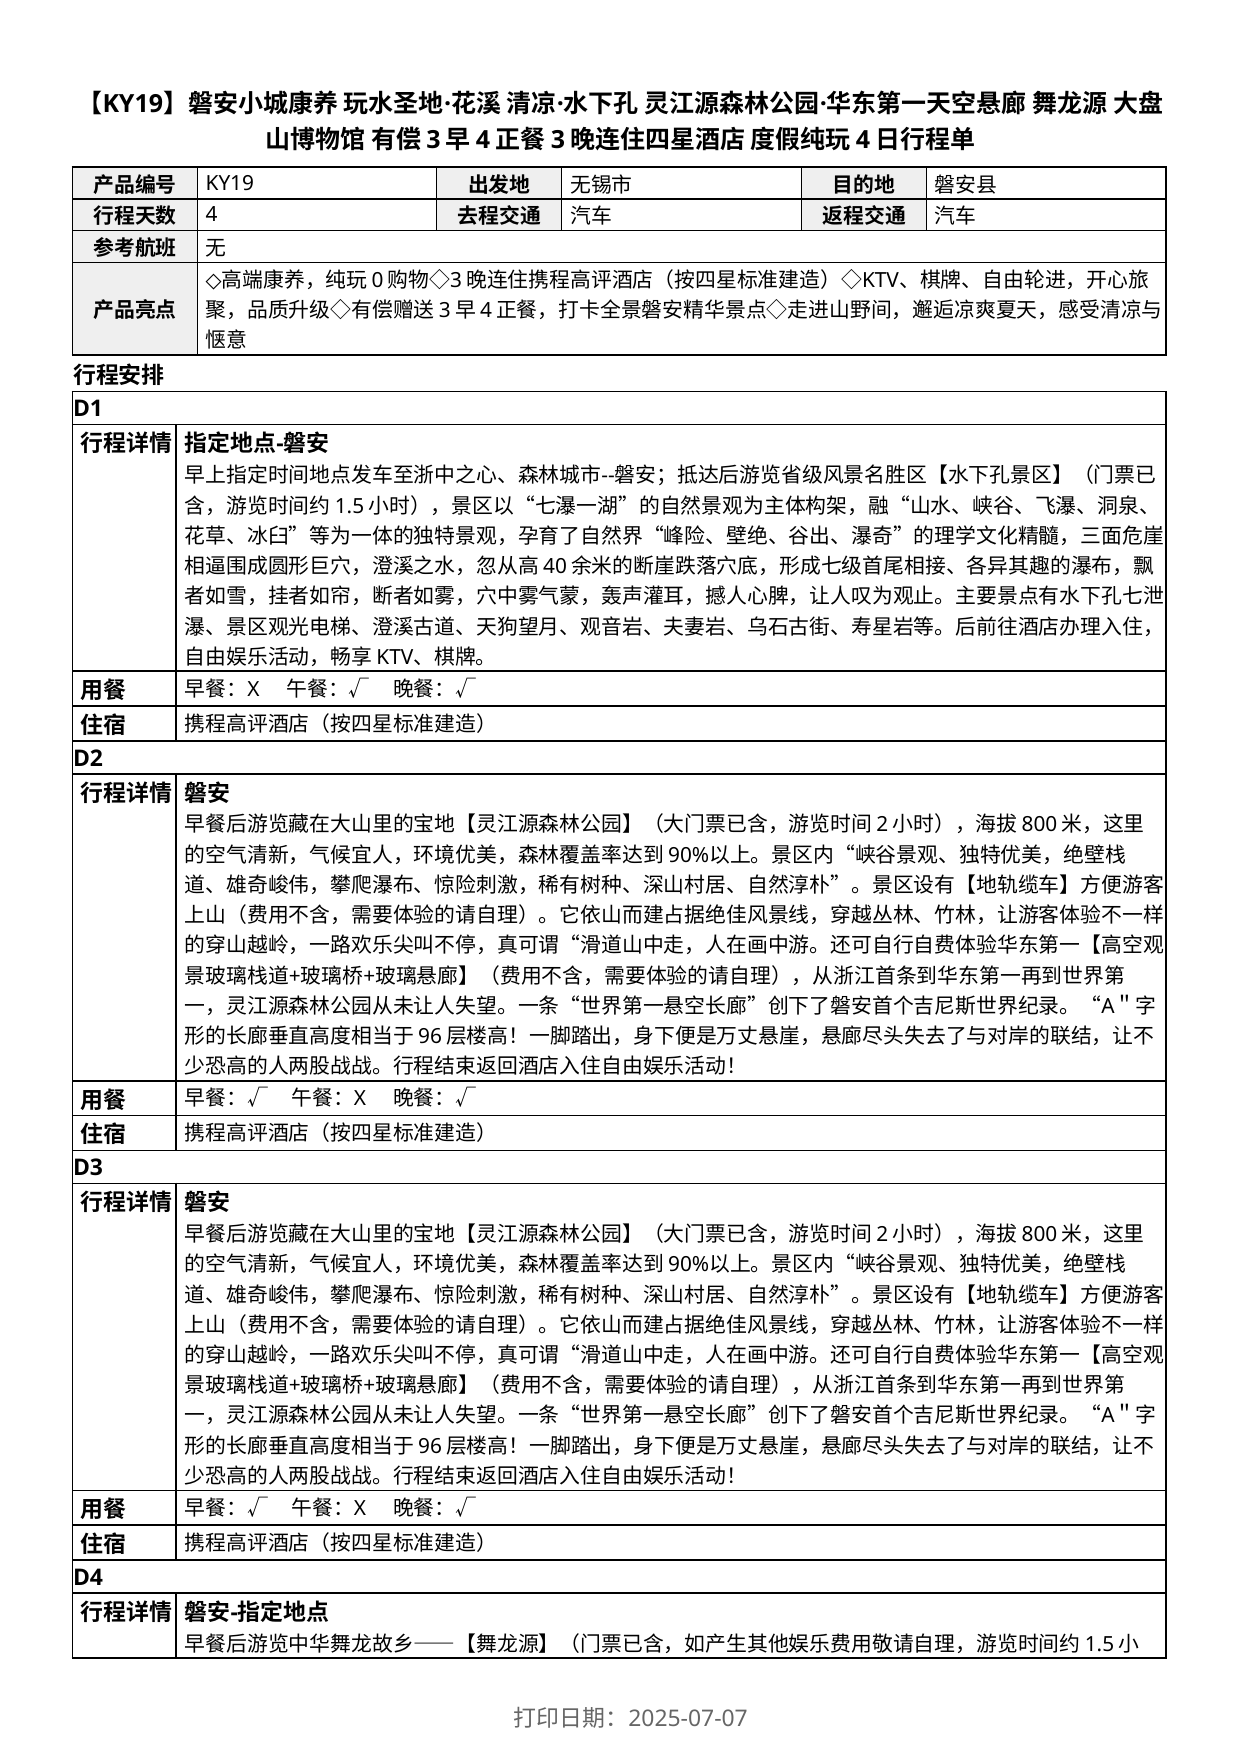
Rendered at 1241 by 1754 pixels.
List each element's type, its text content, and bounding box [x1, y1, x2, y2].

table_cell 住宿 [73, 1116, 175, 1149]
table_cell 住宿 [73, 1526, 175, 1559]
table_header 产品编号 [73, 168, 197, 198]
table_header D1 [73, 392, 1165, 424]
table_cell 4 [198, 200, 436, 230]
table_cell 携程高评酒店（按四星标准建造） [177, 1526, 1165, 1559]
table_cell 携程高评酒店（按四星标准建造） [177, 707, 1165, 740]
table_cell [177, 1594, 1165, 1657]
table_cell 行程天数 [73, 200, 197, 230]
table_cell 行程详情 [73, 775, 175, 1080]
table_cell 磐安 早餐后游览藏在大山里的宝地【灵江源森林公园】（大门票已含，游览时间2小时），海拔800米，这里的空气清新，气候宜人，环境优美，森林覆盖率达到90%以上。景区内“峡谷景观、独特优美，绝壁栈道、雄奇峻伟，攀爬瀑布、惊险刺激，稀有树种、深山村居、自然淳朴”。景区设有【地轨缆车】方便游客上山（费用不含，需要体验的请自理）。它依山而建占据绝佳风景线，穿越丛林、竹林，让游客体验不一样的穿山越岭，一路欢乐尖叫不停，真可谓“滑道山中走，人在画中游。还可自行自费体验华东第一【高空观景玻璃栈道+玻璃桥+玻璃悬廊】（费用不含，需要体验的请自理），从浙江首条到华东第一再到世界第一，灵江源森林公园从未让人失望。一条“世界第一悬空长廊”创下了磐安首个吉尼斯世界纪录。“A＂字形的长廊垂直高度相当于96层楼高！一脚踏出，身下便是万丈悬崖，悬廊尽头失去了与对岸的联结，让不少恐高的人两股战战。行程结束返回酒店入住自由娱乐活动！ [177, 775, 1165, 1080]
table_cell 汽车 [562, 200, 801, 230]
table_cell 磐安 早餐后游览藏在大山里的宝地【灵江源森林公园】（大门票已含，游览时间2小时），海拔800米，这里的空气清新，气候宜人，环境优美，森林覆盖率达到90%以上。景区内“峡谷景观、独特优美，绝壁栈道、雄奇峻伟，攀爬瀑布、惊险刺激，稀有树种、深山村居、自然淳朴”。景区设有【地轨缆车】方便游客上山（费用不含，需要体验的请自理）。它依山而建占据绝佳风景线，穿越丛林、竹林，让游客体验不一样的穿山越岭，一路欢乐尖叫不停，真可谓“滑道山中走，人在画中游。还可自行自费体验华东第一【高空观景玻璃栈道+玻璃桥+玻璃悬廊】（费用不含，需要体验的请自理），从浙江首条到华东第一再到世界第一，灵江源森林公园从未让人失望。一条“世界第一悬空长廊”创下了磐安首个吉尼斯世界纪录。“A＂字形的长廊垂直高度相当于96层楼高！一脚踏出，身下便是万丈悬崖，悬廊尽头失去了与对岸的联结，让不少恐高的人两股战战。行程结束返回酒店入住自由娱乐活动！ [177, 1184, 1165, 1489]
table_header 无锡市 [562, 168, 801, 198]
table_cell D2 [73, 742, 1165, 773]
table_cell 参考航班 [73, 231, 197, 262]
table_cell D4 [73, 1561, 1165, 1592]
table_cell 住宿 [73, 707, 175, 740]
table_header KY19 [198, 168, 436, 198]
table_cell 产品亮点 [73, 263, 197, 354]
table_cell ◇高端康养，纯玩0购物 [198, 263, 1165, 354]
table_header 磐安县 [927, 168, 1165, 198]
table_cell 行程详情 [73, 1184, 175, 1489]
table_header 出发地 [437, 168, 561, 198]
table_cell 返程交通 [802, 200, 926, 230]
table_cell 去程交通 [437, 200, 561, 230]
text 行程安排 [73, 357, 1167, 390]
table_cell 用餐 [73, 672, 175, 705]
text 【KY19】磐安小城康养 玩水圣地·花溪 清凉·水下孔 灵江源森林公园·华东第一天空悬廊 舞龙源 大盘山博物馆 有偿3早4正餐 3晚连住四星酒店 度假纯玩4日行程单 [73, 83, 1167, 156]
table_cell D3 [73, 1151, 1165, 1182]
table_cell 携程高评酒店（按四星标准建造） [177, 1116, 1165, 1149]
table_cell 早餐：√ 午餐：X 晚餐：√ [177, 1491, 1165, 1524]
table_cell 无 [198, 231, 1165, 262]
table_cell 行程详情 [73, 425, 175, 670]
table_cell 行程详情 [73, 1594, 175, 1657]
table_cell 指定地点-磐安 早上指定时间地点发车至浙中之心、森林城市--磐安； [177, 425, 1165, 670]
table_cell 汽车 [927, 200, 1165, 230]
table_header 目的地 [802, 168, 926, 198]
table_cell 早餐：X 午餐：√ 晚餐：√ [177, 672, 1165, 705]
table_cell 用餐 [73, 1082, 175, 1115]
table_cell 用餐 [73, 1491, 175, 1524]
table_cell 早餐：√ 午餐：X 晚餐：√ [177, 1082, 1165, 1115]
